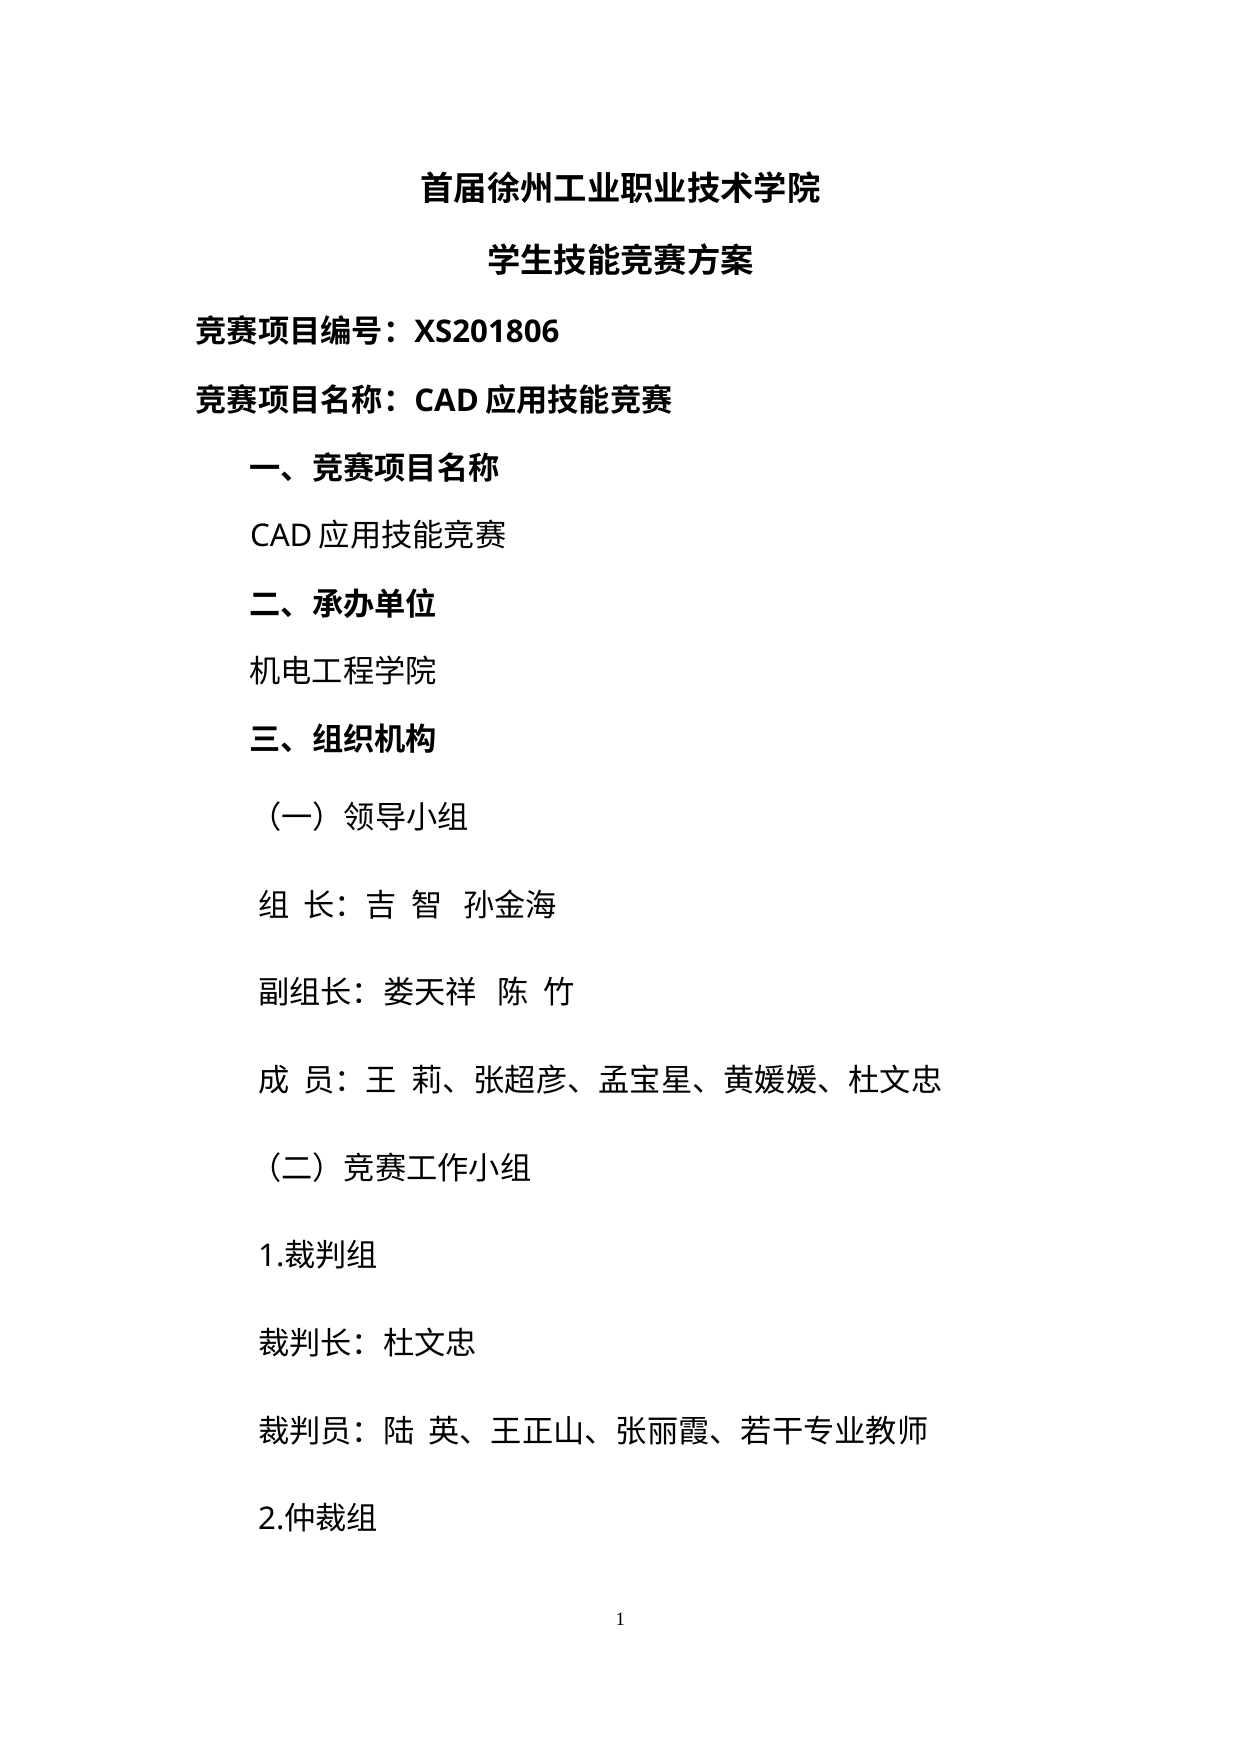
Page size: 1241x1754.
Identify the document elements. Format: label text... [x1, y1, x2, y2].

text 机电工程学院 [187, 647, 1053, 692]
text 二、承办单位 [187, 579, 1053, 624]
text 裁判长：杜文忠 [187, 1308, 1053, 1373]
text 裁判员：陆 英、王正山、张丽霞、若干专业教师 [187, 1396, 1053, 1461]
text 首届徐州工业职业技术学院 [187, 162, 1053, 210]
text 成 员：王 莉、张超彦、孟宝星、黄媛媛、杜文忠 [187, 1045, 1053, 1110]
text 2.仲裁组 [187, 1484, 1053, 1549]
text 学生技能竞赛方案 [187, 234, 1053, 282]
text 三、组织机构 [187, 714, 1053, 759]
text CAD应用技能竞赛 [187, 511, 1053, 556]
text （一）领导小组 [187, 782, 1053, 847]
text 组 长：吉 智 孙金海 [187, 870, 1053, 935]
text 副组长：娄天祥 陈 竹 [187, 957, 1053, 1022]
text 竞赛项目编号：XS201806 [187, 307, 1053, 352]
text （二）竞赛工作小组 [187, 1133, 1053, 1198]
text 1.裁判组 [187, 1221, 1053, 1286]
text 竞赛项目名称：CAD应用技能竞赛 [187, 375, 1053, 420]
text 一、竞赛项目名称 [187, 443, 1053, 488]
